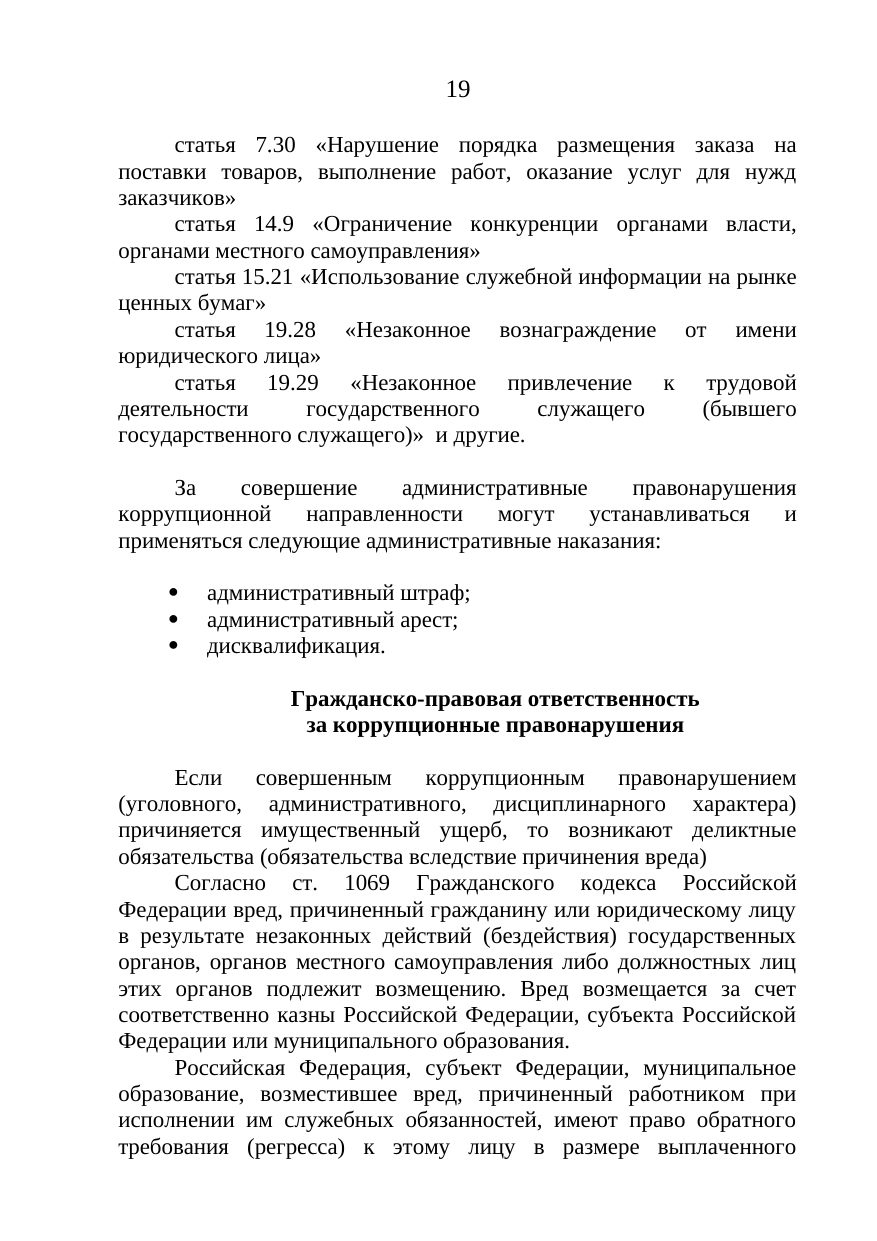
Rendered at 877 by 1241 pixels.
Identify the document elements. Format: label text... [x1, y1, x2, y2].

text статья 15.21 «Использование служебной информации на рынке ценных бумаг» [118, 263, 797, 316]
text за коррупционные правонарушения [118, 711, 797, 737]
text Если совершенным коррупционным правонарушением (уголовного, административного, дисциплинарного характера) причиняется имущественный ущерб, то возникают деликтные обязательства (обязательства вследствие причинения вреда) [118, 764, 797, 869]
text статья 19.28 «Незаконное вознаграждение от имени юридического лица» [118, 316, 797, 368]
list дисквалификация. [169, 632, 797, 658]
text Согласно ст. 1069 Гражданского кодекса Российской Федерации вред, причиненный гражданину или юридическому лицу в результате незаконных действий (бездействия) государственных органов, органов местного самоуправления либо должностных лиц этих органов подлежит возмещению. Вред возмещается за счет соответственно казны Российской Федерации, субъекта Российской Федерации или муниципального образования. [118, 869, 797, 1054]
text Гражданско-правовая ответственность [118, 685, 797, 711]
text статья 19.29 «Незаконное привлечение к трудовой деятельности государственного служащего (бывшего государственного служащего)» и другие. [118, 368, 797, 448]
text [118, 1054, 797, 1159]
list административный штраф; [169, 579, 797, 606]
text статья 14.9 «Ограничение конкуренции органами власти, органами местного самоуправления» [118, 210, 797, 263]
text За совершение административные правонарушения коррупционной направленности могут устанавливаться и применяться следующие административные наказания: [118, 474, 797, 553]
text статья 7.30 «Нарушение порядка размещения заказа на поставки товаров, выполнение работ, оказание услуг для нужд заказчиков» [118, 131, 797, 210]
list административный арест; [169, 606, 797, 632]
